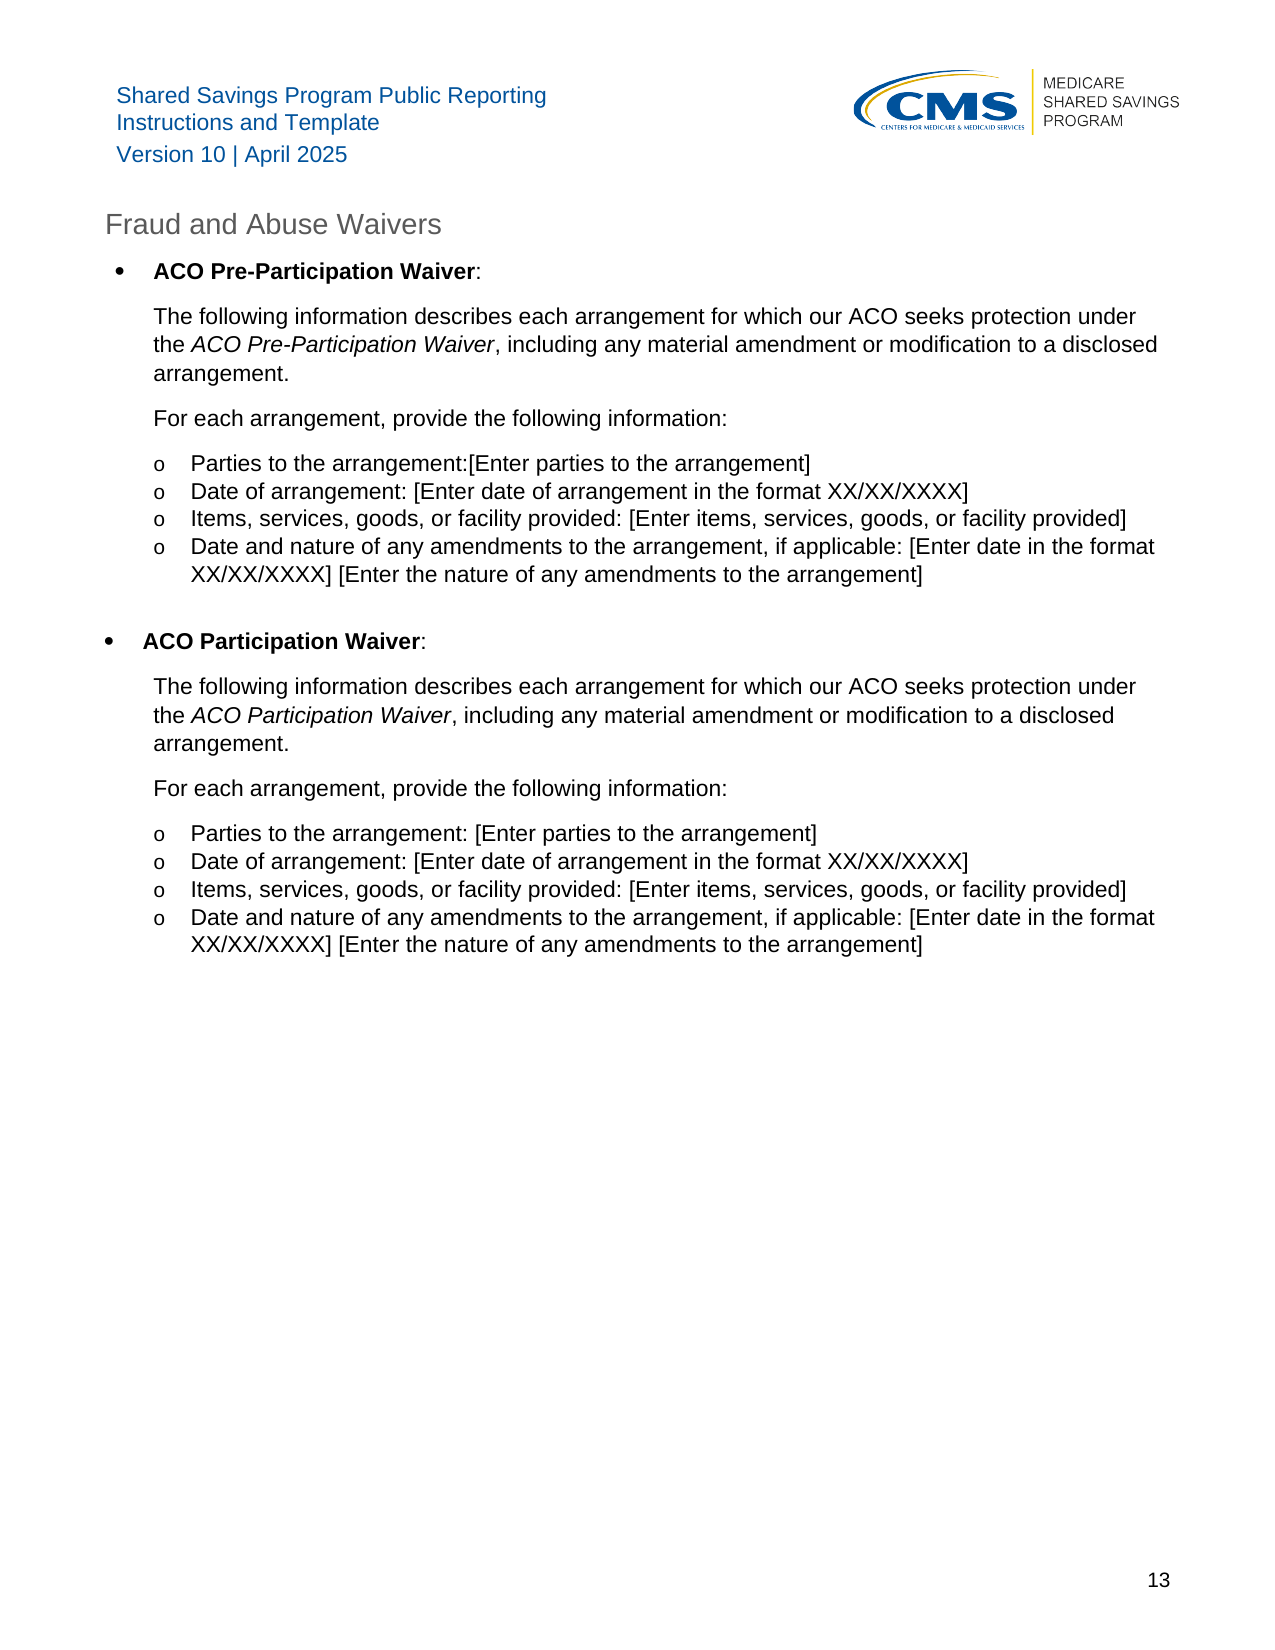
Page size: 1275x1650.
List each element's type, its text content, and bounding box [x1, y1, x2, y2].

text For each arrangement, provide the following information: [153, 405, 1170, 431]
list Items, services, goods, or facility provided: [Enter items, services, goods, or facility provided] [153, 876, 1170, 903]
list Parties to the arrangement: [Enter parties to the arrangement] [153, 820, 1170, 848]
list ACO Participation Waiver: [105, 628, 1170, 654]
list Date and nature of any amendments to the arrangement, if applicable: [Enter date in the format XX/XX/XXXX] [Enter the nature of any amendments to the arrangement] [153, 903, 1170, 957]
text The following information describes each arrangement for which our ACO seeks protection under the ACO Pre-Participation Waiver, including any material amendment or modification to a disclosed arrangement. [153, 303, 1170, 386]
text The following information describes each arrangement for which our ACO seeks protection under the ACO Participation Waiver, including any material amendment or modification to a disclosed arrangement. [153, 673, 1170, 756]
picture [853, 69, 1184, 157]
list ACO Pre-Participation Waiver: [116, 258, 1170, 284]
list Date and nature of any amendments to the arrangement, if applicable: [Enter date in the format XX/XX/XXXX] [Enter the nature of any amendments to the arrangement] [153, 533, 1170, 587]
list Date of arrangement: [Enter date of arrangement in the format XX/XX/XXXX] [153, 478, 1170, 505]
list Items, services, goods, or facility provided: [Enter items, services, goods, or facility provided] [153, 505, 1170, 533]
text For each arrangement, provide the following information: [153, 775, 1170, 802]
list Date of arrangement: [Enter date of arrangement in the format XX/XX/XXXX] [153, 848, 1170, 876]
list Parties to the arrangement:[Enter parties to the arrangement] [153, 450, 1170, 478]
subtitle Fraud and Abuse Waivers [105, 207, 1170, 240]
